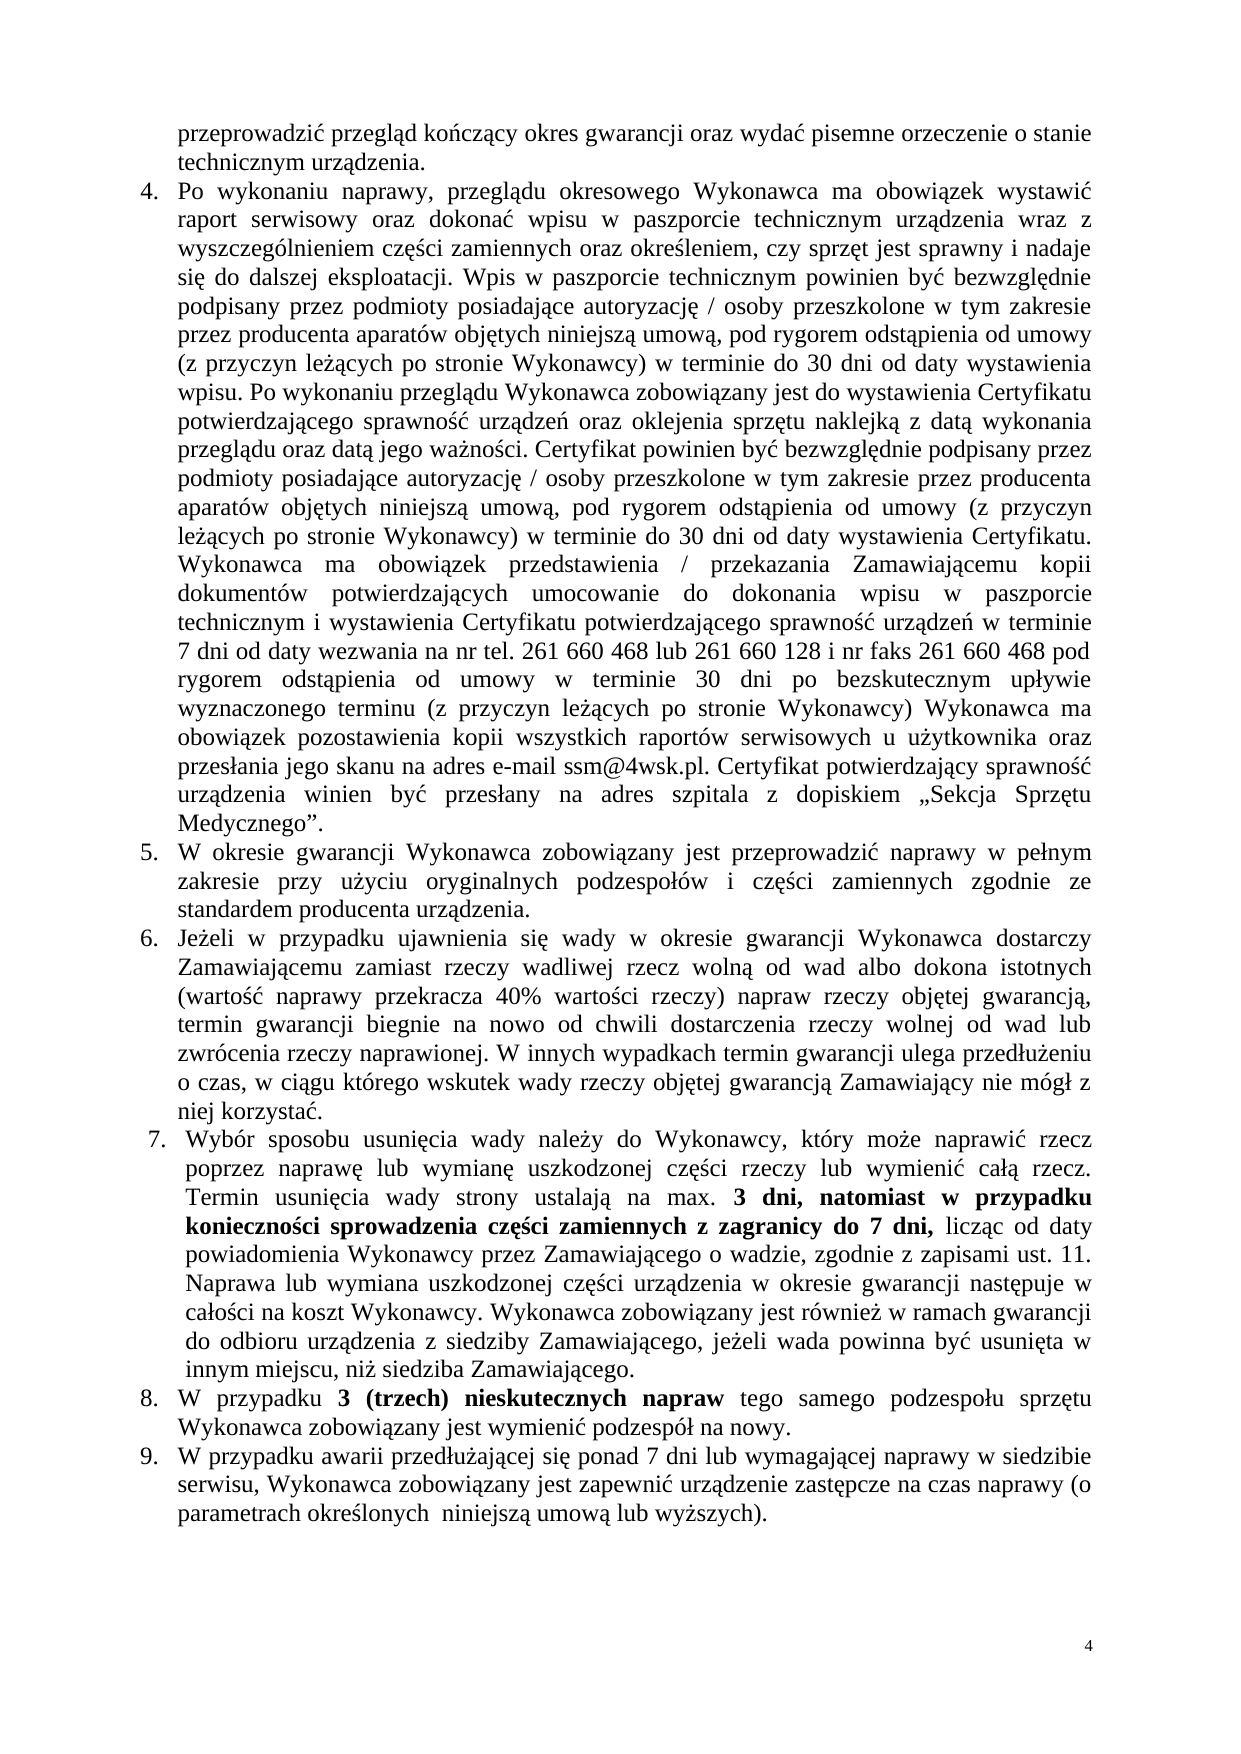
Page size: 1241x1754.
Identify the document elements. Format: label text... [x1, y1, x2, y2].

list W przypadku 3 (trzech) nieskutecznych napraw tego samego podzespołu sprzętu Wykonawca zobowiązany jest wymienić podzespół na nowy. [140, 1383, 1092, 1441]
list Po wykonaniu naprawy, przeglądu okresowego Wykonawca ma obowiązek wystawić raport serwisowy oraz dokonać wpisu w paszporcie technicznym urządzenia wraz z wyszczególnieniem części zamiennych oraz określeniem, czy sprzęt jest sprawny i nadaje się do dalszej eksploatacji. Wpis w paszporcie technicznym powinien być bezwzględnie podpisany przez podmioty posiadające autoryzację / osoby przeszkolone w tym zakresie przez producenta aparatów objętych niniejszą umową, pod rygorem odstąpienia od umowy (z przyczyn leżących po stronie Wykonawcy) w terminie do 30 dni od daty wystawienia wpisu. Po wykonaniu przeglądu Wykonawca zobowiązany jest do wystawienia Certyfikatu potwierdzającego sprawność urządzeń oraz oklejenia sprzętu naklejką z datą wykonania przeglądu oraz datą jego ważności. Certyfikat powinien być bezwzględnie podpisany przez podmioty posiadające autoryzację / osoby przeszkolone w tym zakresie przez producenta aparatów objętych niniejszą umową, pod rygorem odstąpienia od umowy (z przyczyn leżących po stronie Wykonawcy) w terminie do 30 dni od daty wystawienia Certyfikatu. Wykonawca ma obowiązek przedstawienia / przekazania Zamawiającemu kopii dokumentów potwierdzających umocowanie do dokonania wpisu w paszporcie technicznym i wystawienia Certyfikatu potwierdzającego sprawność urządzeń w terminie 7 dni od daty wezwania na nr tel. 261 660 468 lub 261 660 128 i nr faks 261 660 468 pod rygorem odstąpienia od umowy w terminie 30 dni po bezskutecznym upływie wyznaczonego terminu (z przyczyn leżących po stronie Wykonawcy) Wykonawca ma obowiązek pozostawienia kopii wszystkich raportów serwisowych u użytkownika oraz przesłania jego skanu na adres e-mail ssm@4wsk.pl. Certyfikat potwierdzający sprawność urządzenia winien być przesłany na adres szpitala z dopiskiem „Sekcja Sprzętu Medycznego”. [140, 176, 1092, 837]
list Jeżeli w przypadku ujawnienia się wady w okresie gwarancji Wykonawca dostarczy Zamawiającemu zamiast rzeczy wadliwej rzecz wolną od wad albo dokona istotnych (wartość naprawy przekracza 40% wartości rzeczy) napraw rzeczy objętej gwarancją, termin gwarancji biegnie na nowo od chwili dostarczenia rzeczy wolnej od wad lub zwrócenia rzeczy naprawionej. W innych wypadkach termin gwarancji ulega przedłużeniu o czas, w ciągu którego wskutek wady rzeczy objętej gwarancją Zamawiający nie mógł z niej korzystać. [140, 923, 1092, 1124]
list Wybór sposobu usunięcia wady należy do Wykonawcy, który może naprawić rzecz poprzez naprawę lub wymianę uszkodzonej części rzeczy lub wymienić całą rzecz. Termin usunięcia wady strony ustalają na max. 3 dni, natomiast w przypadku konieczności sprowadzenia części zamiennych z zagranicy do 7 dni, licząc od daty powiadomienia Wykonawcy przez Zamawiającego o wadzie, zgodnie z zapisami ust. 11. Naprawa lub wymiana uszkodzonej części urządzenia w okresie gwarancji następuje w całości na koszt Wykonawcy. Wykonawca zobowiązany jest również w ramach gwarancji do odbioru urządzenia z siedziby Zamawiającego, jeżeli wada powinna być usunięta w innym miejscu, niż siedziba Zamawiającego. [148, 1124, 1092, 1383]
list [140, 118, 1092, 176]
list W okresie gwarancji Wykonawca zobowiązany jest przeprowadzić naprawy w pełnym zakresie przy użyciu oryginalnych podzespołów i części zamiennych zgodnie ze standardem producenta urządzenia. [140, 837, 1092, 923]
list W przypadku awarii przedłużającej się ponad 7 dni lub wymagającej naprawy w siedzibie serwisu, Wykonawca zobowiązany jest zapewnić urządzenie zastępcze na czas naprawy (o parametrach określonych niniejszą umową lub wyższych). [140, 1441, 1092, 1527]
